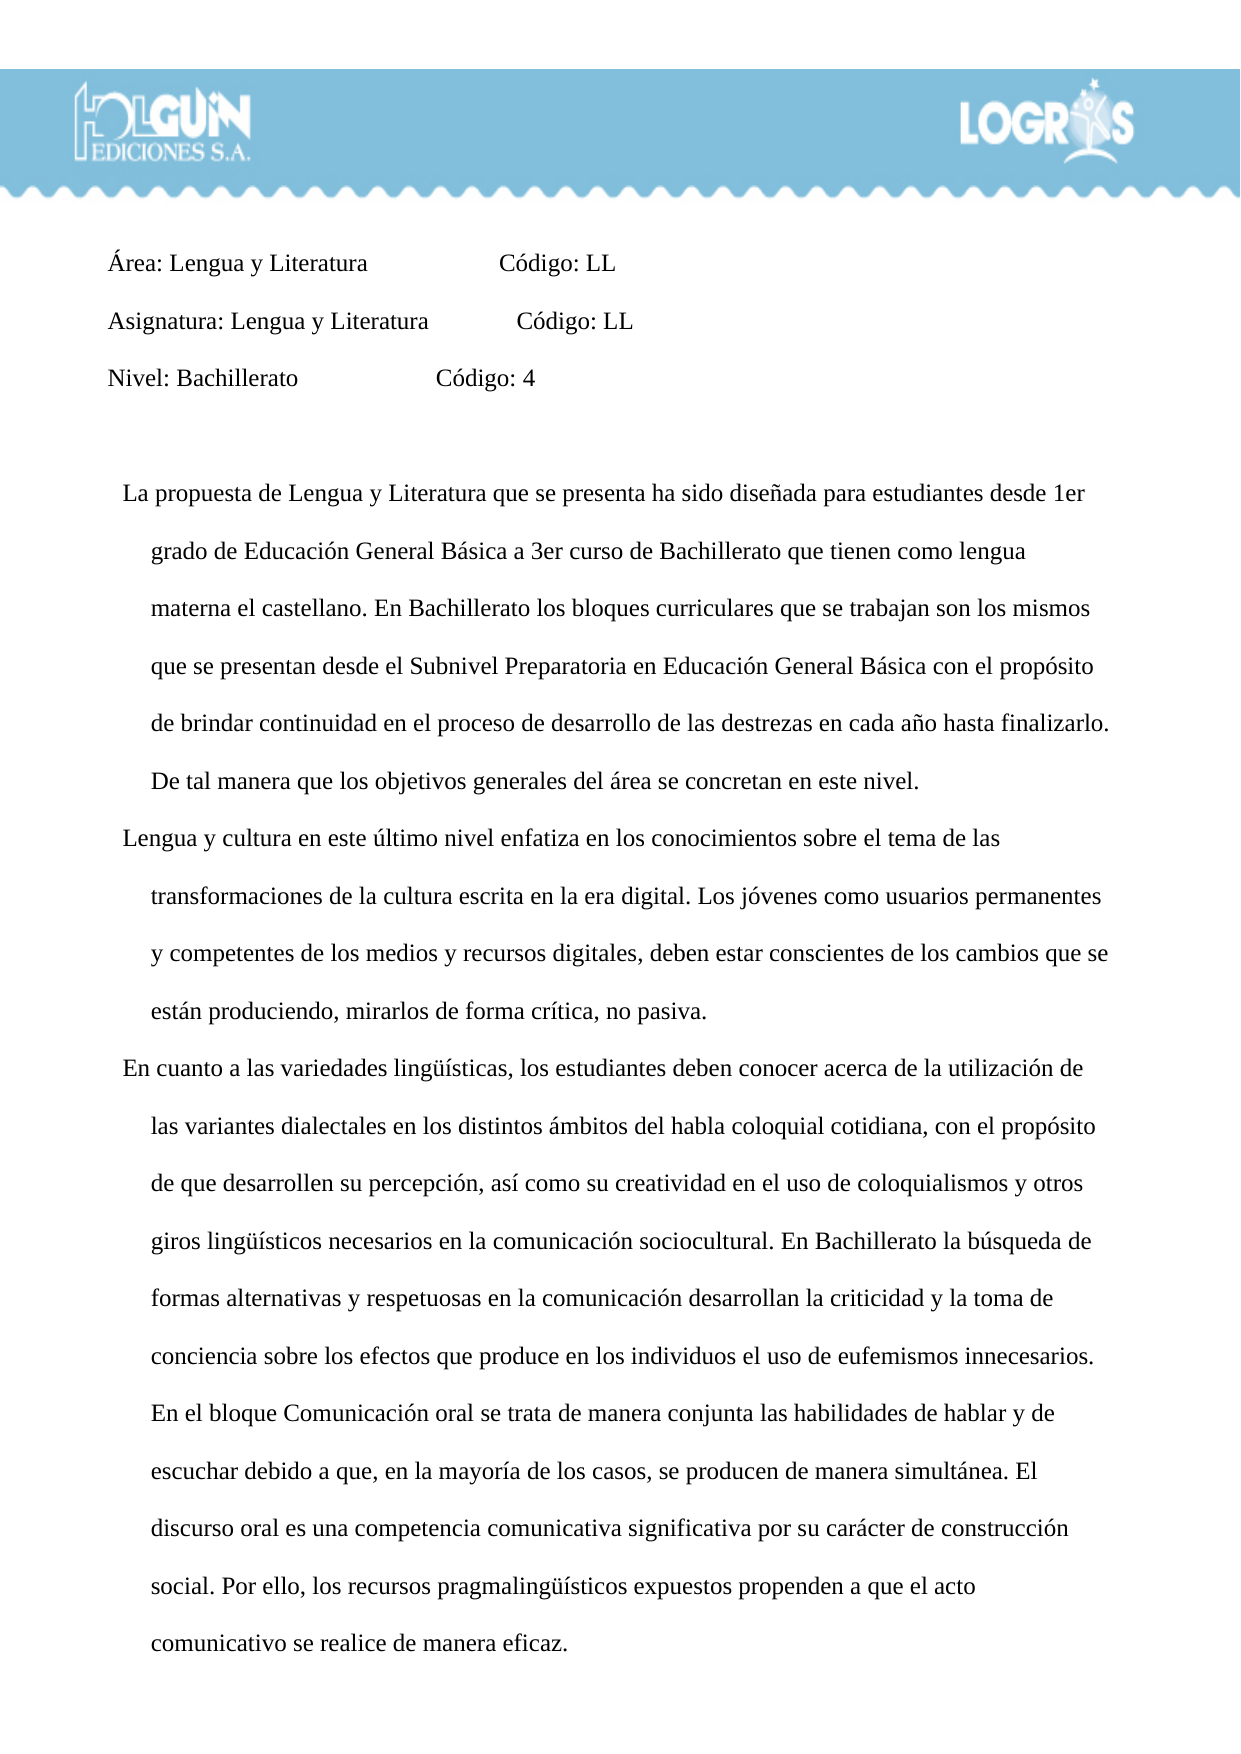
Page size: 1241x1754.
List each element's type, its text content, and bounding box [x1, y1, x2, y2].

text Lengua y cultura en este último nivel enfatiza en los conocimientos sobre el tema de las transformaciones de la cultura escrita en la era digital. Los jóvenes como usuarios permanentes y competentes de los medios y recursos digitales, deben estar conscientes de los cambios que se están produciendo, mirarlos de forma crítica, no pasiva. [122, 823, 1110, 1024]
text Asignatura: Lengua y Literatura Código: LL [107, 306, 1110, 334]
picture [0, 69, 1241, 220]
text La propuesta de Lengua y Literatura que se presenta ha sido diseñada para estudiantes desde 1er grado de Educación General Básica a 3er curso de Bachillerato que tienen como lengua materna el castellano. En Bachillerato los bloques curriculares que se trabajan son los mismos que se presentan desde el Subnivel Preparatoria en Educación General Básica con el propósito de brindar continuidad en el proceso de desarrollo de las destrezas en cada año hasta finalizarlo. De tal manera que los objetivos generales del área se concretan en este nivel. [122, 478, 1110, 794]
text En cuanto a las variedades lingüísticas, los estudiantes deben conocer acerca de la utilización de las variantes dialectales en los distintos ámbitos del habla coloquial cotidiana, con el propósito de que desarrollen su percepción, así como su creatividad en el uso de coloquialismos y otros giros lingüísticos necesarios en la comunicación sociocultural. En Bachillerato la búsqueda de formas alternativas y respetuosas en la comunicación desarrollan la criticidad y la toma de conciencia sobre los efectos que produce en los individuos el uso de eufemismos innecesarios. En el bloque Comunicación oral se trata de manera conjunta las habilidades de hablar y de escuchar debido a que, en la mayoría de los casos, se producen de manera simultánea. El discurso oral es una competencia comunicativa significativa por su carácter de construcción social. Por ello, los recursos pragmalingüísticos expuestos propenden a que el acto comunicativo se realice de manera eficaz. [122, 1053, 1110, 1657]
text Área: Lengua y Literatura Código: LL [107, 103, 1110, 277]
text Nivel: Bachillerato Código: 4 [107, 363, 1110, 392]
